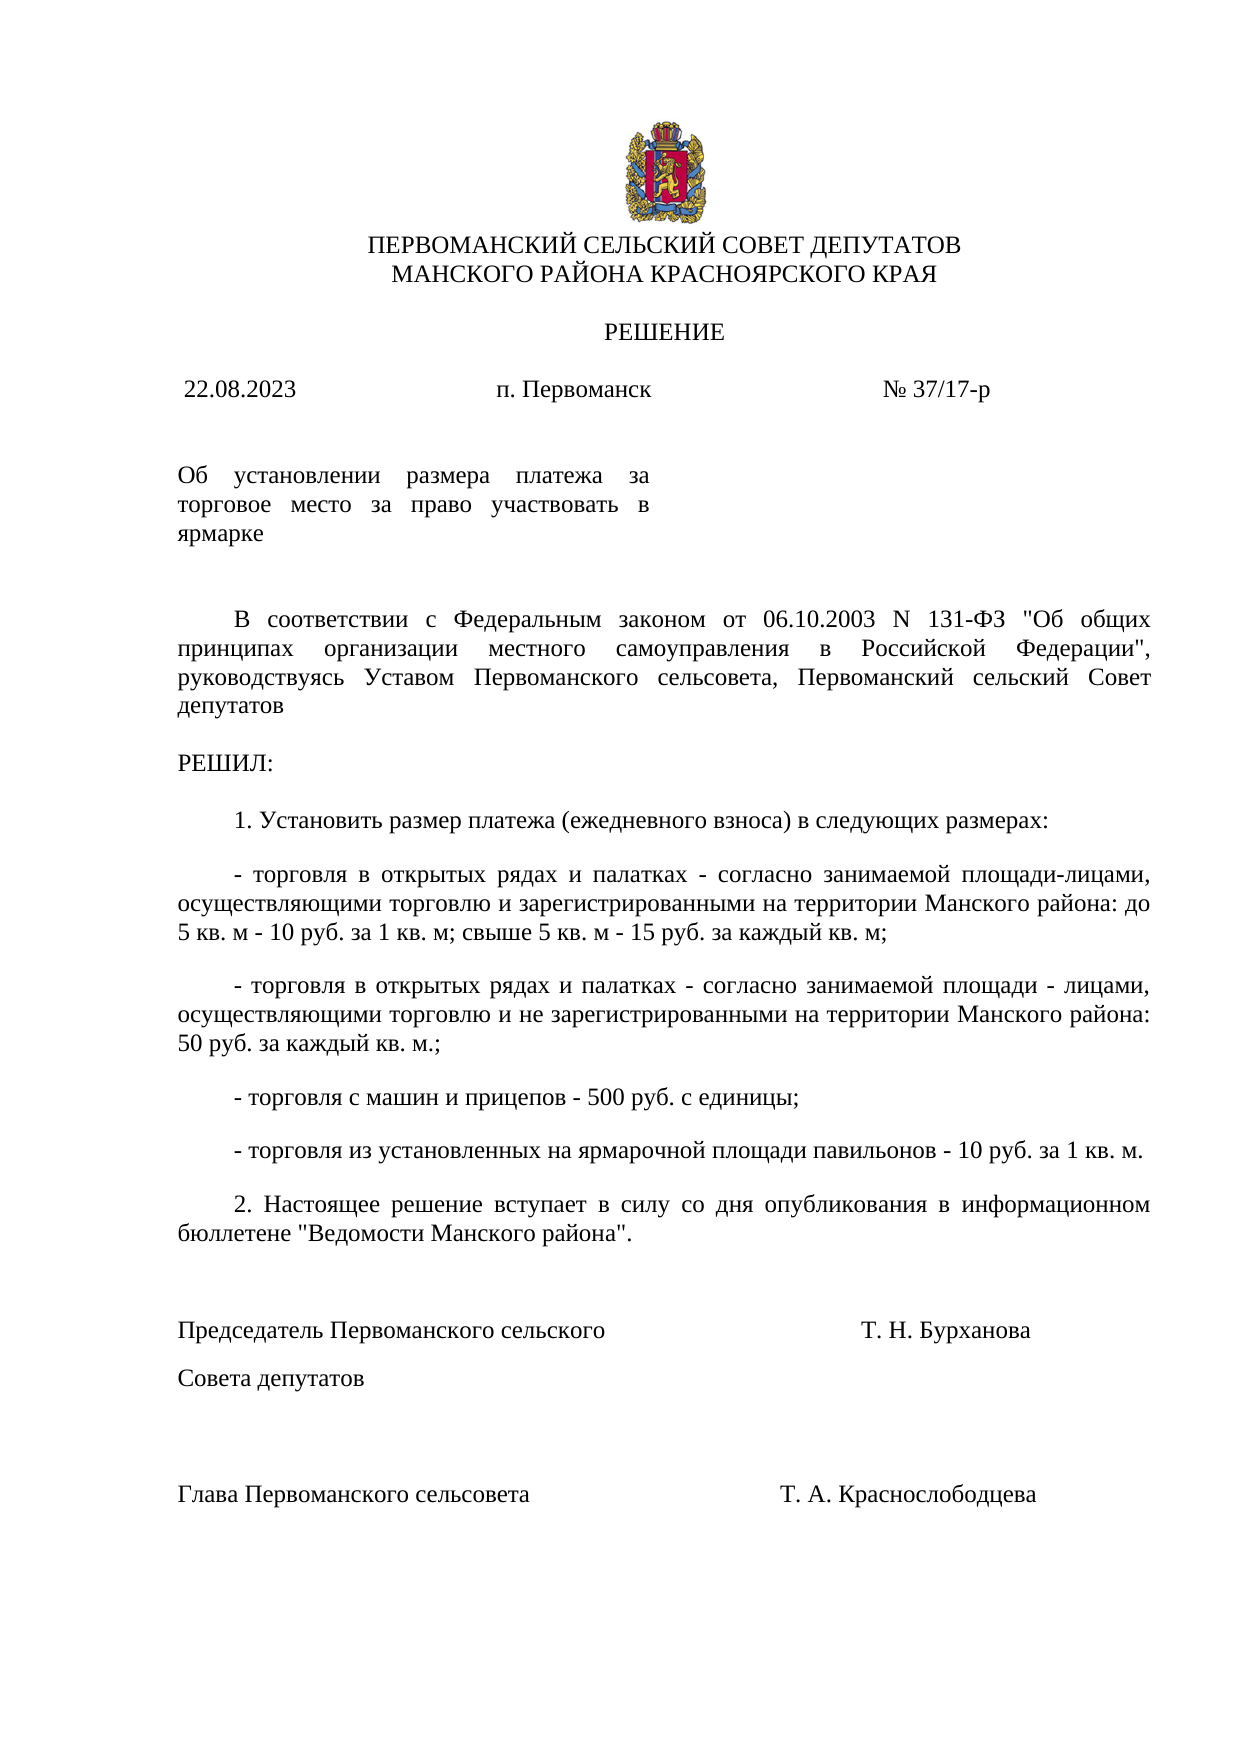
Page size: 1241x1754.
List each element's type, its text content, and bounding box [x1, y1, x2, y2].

text МАНСКОГО РАЙОНА КРАСНОЯРСКОГО КРАЯ [177, 259, 1152, 288]
text 22.08.2023 п. Первоманск № 37/17-р [177, 374, 1152, 403]
text 1. Установить размер платежа (ежедневного взноса) в следующих размерах: [177, 806, 1152, 834]
table_header Т. Н. Бурханова [673, 1304, 1168, 1421]
text - торговля в открытых рядах и палатках - согласно занимаемой площади-лицами, осуществляющими торговлю и зарегистрированными на территории Манского района: до 5 кв. м - 10 руб. за 1 кв. м; свыше 5 кв. м - 15 руб. за каждый кв. м; [177, 859, 1152, 946]
table_header Т. А. Краснослободцева [673, 1469, 1168, 1537]
text В соответствии с Федеральным законом от 06.10.2003 N 131-ФЗ "Об общих принципах организации местного самоуправления в Российской Федерации", руководствуясь Уставом Первоманского сельсовета, Первоманский сельский Совет депутатов [177, 604, 1152, 719]
text РЕШЕНИЕ [177, 317, 1152, 346]
picture [619, 118, 710, 231]
text - торговля в открытых рядах и палатках - согласно занимаемой площади - лицами, осуществляющими торговлю и не зарегистрированными на территории Манского района: 50 руб. за каждый кв. м.; [177, 971, 1152, 1057]
text - торговля с машин и прицепов - 500 руб. с единицы; [177, 1082, 1152, 1111]
text РЕШИЛ: [177, 748, 1152, 777]
text ПЕРВОМАНСКИЙ СЕЛЬСКИЙ СОВЕТ ДЕПУТАТОВ [177, 231, 1152, 259]
table_header Председатель Первоманского сельского Совета депутатов [171, 1304, 673, 1421]
text - торговля из установленных на ярмарочной площади павильонов - 10 руб. за 1 кв. м. [177, 1136, 1152, 1164]
text 2. Настоящее решение вступает в силу со дня опубликования в информационном бюллетене "Ведомости Манского района". [177, 1189, 1152, 1247]
table_header Глава Первоманского сельсовета [171, 1469, 673, 1537]
text Об установлении размера платежа за торговое место за право участвовать в ярмарке [177, 461, 650, 547]
